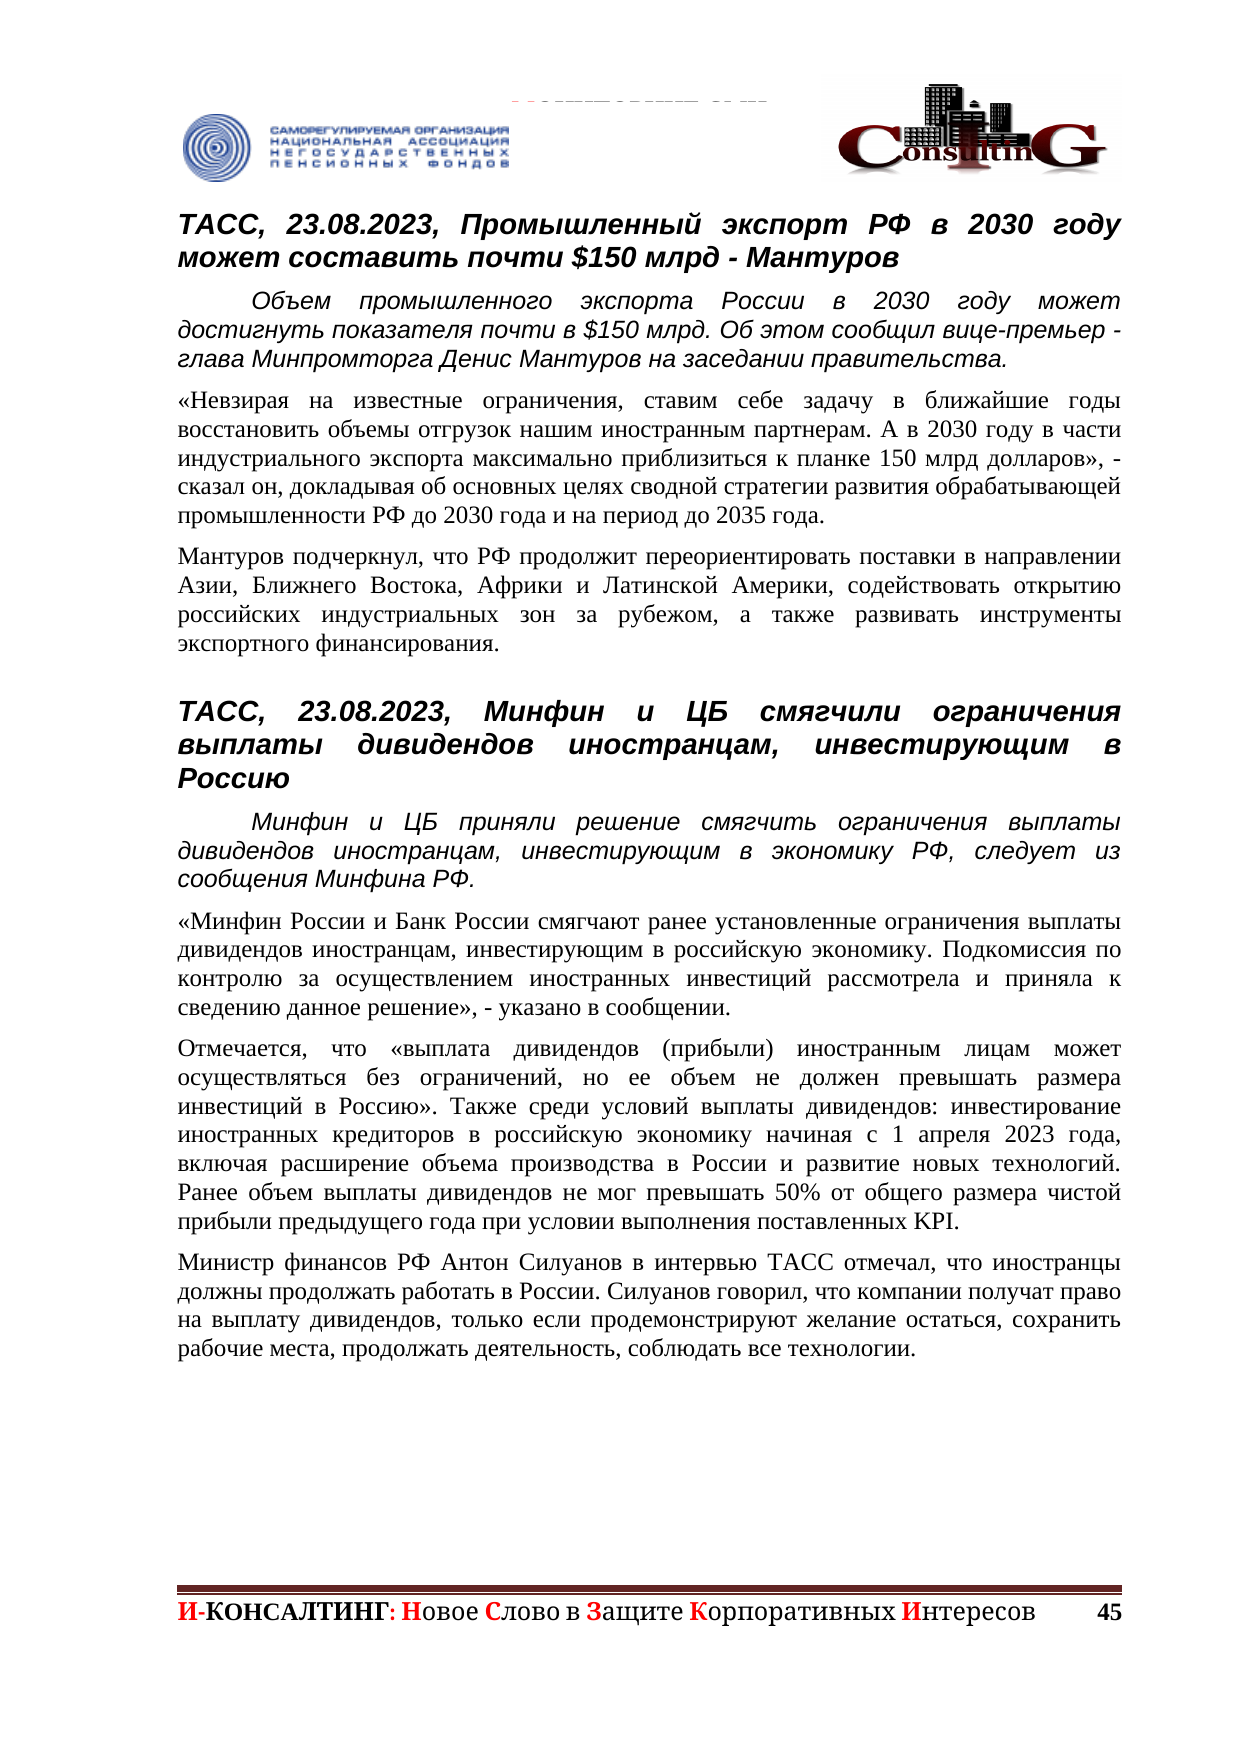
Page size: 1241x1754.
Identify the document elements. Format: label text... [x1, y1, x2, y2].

subtitle Объем промышленного экспорта России в 2030 году может достигнуть показателя почти в $150 млрд. Об этом сообщил вице-премьер - глава Минпромторга Денис Мантуров на заседании правительства. [177, 286, 1122, 373]
text «Минфин России и Банк России смягчают ранее установленные ограничения выплаты дивидендов иностранцам, инвестирующим в российскую экономику. Подкомиссия по контролю за осуществлением иностранных инвестиций рассмотрела и приняла к сведению данное решение», - указано в сообщении. [177, 906, 1122, 1021]
picture [821, 73, 1122, 182]
text Мантуров подчеркнул, что РФ продолжит переориентировать поставки в направлении Азии, Ближнего Востока, Африки и Латинской Америки, содействовать открытию российских индустриальных зон за рубежом, а также развивать инструменты экспортного финансирования. [177, 541, 1122, 656]
subtitle ТАСС, 23.08.2023, Минфин и ЦБ смягчили ограничения выплаты дивидендов иностранцам, инвестирующим в Россию [177, 694, 1122, 794]
subtitle ТАСС, 23.08.2023, Промышленный экспорт РФ в 2030 году может составить почти $150 млрд - Мантуров [177, 207, 1122, 274]
text «Невзирая на известные ограничения, ставим себе задачу в ближайшие годы восстановить объемы отгрузок нашим иностранным партнерам. А в 2030 году в части индустриального экспорта максимально приблизиться к планке 150 млрд долларов», - сказал он, докладывая об основных целях сводной стратегии развития обрабатывающей промышленности РФ до 2030 года и на период до 2035 года. [177, 385, 1122, 529]
picture [183, 114, 509, 182]
text Министр финансов РФ Антон Силуанов в интервью ТАСС отмечал, что иностранцы должны продолжать работать в России. Силуанов говорил, что компании получат право на выплату дивидендов, только если продемонстрируют желание остаться, сохранить рабочие места, продолжать деятельность, соблюдать все технологии. [177, 1247, 1122, 1362]
text Отмечается, что «выплата дивидендов (прибыли) иностранным лицам может осуществляться без ограничений, но ее объем не должен превышать размера инвестиций в Россию». Также среди условий выплаты дивидендов: инвестирование иностранных кредиторов в российскую экономику начиная с 1 апреля 2023 года, включая расширение объема производства в России и развитие новых технологий. Ранее объем выплаты дивидендов не мог превышать 50% от общего размера чистой прибыли предыдущего года при условии выполнения поставленных KPI. [177, 1033, 1122, 1234]
subtitle Минфин и ЦБ приняли решение смягчить ограничения выплаты дивидендов иностранцам, инвестирующим в экономику РФ, следует из сообщения Минфина РФ. [177, 807, 1122, 893]
